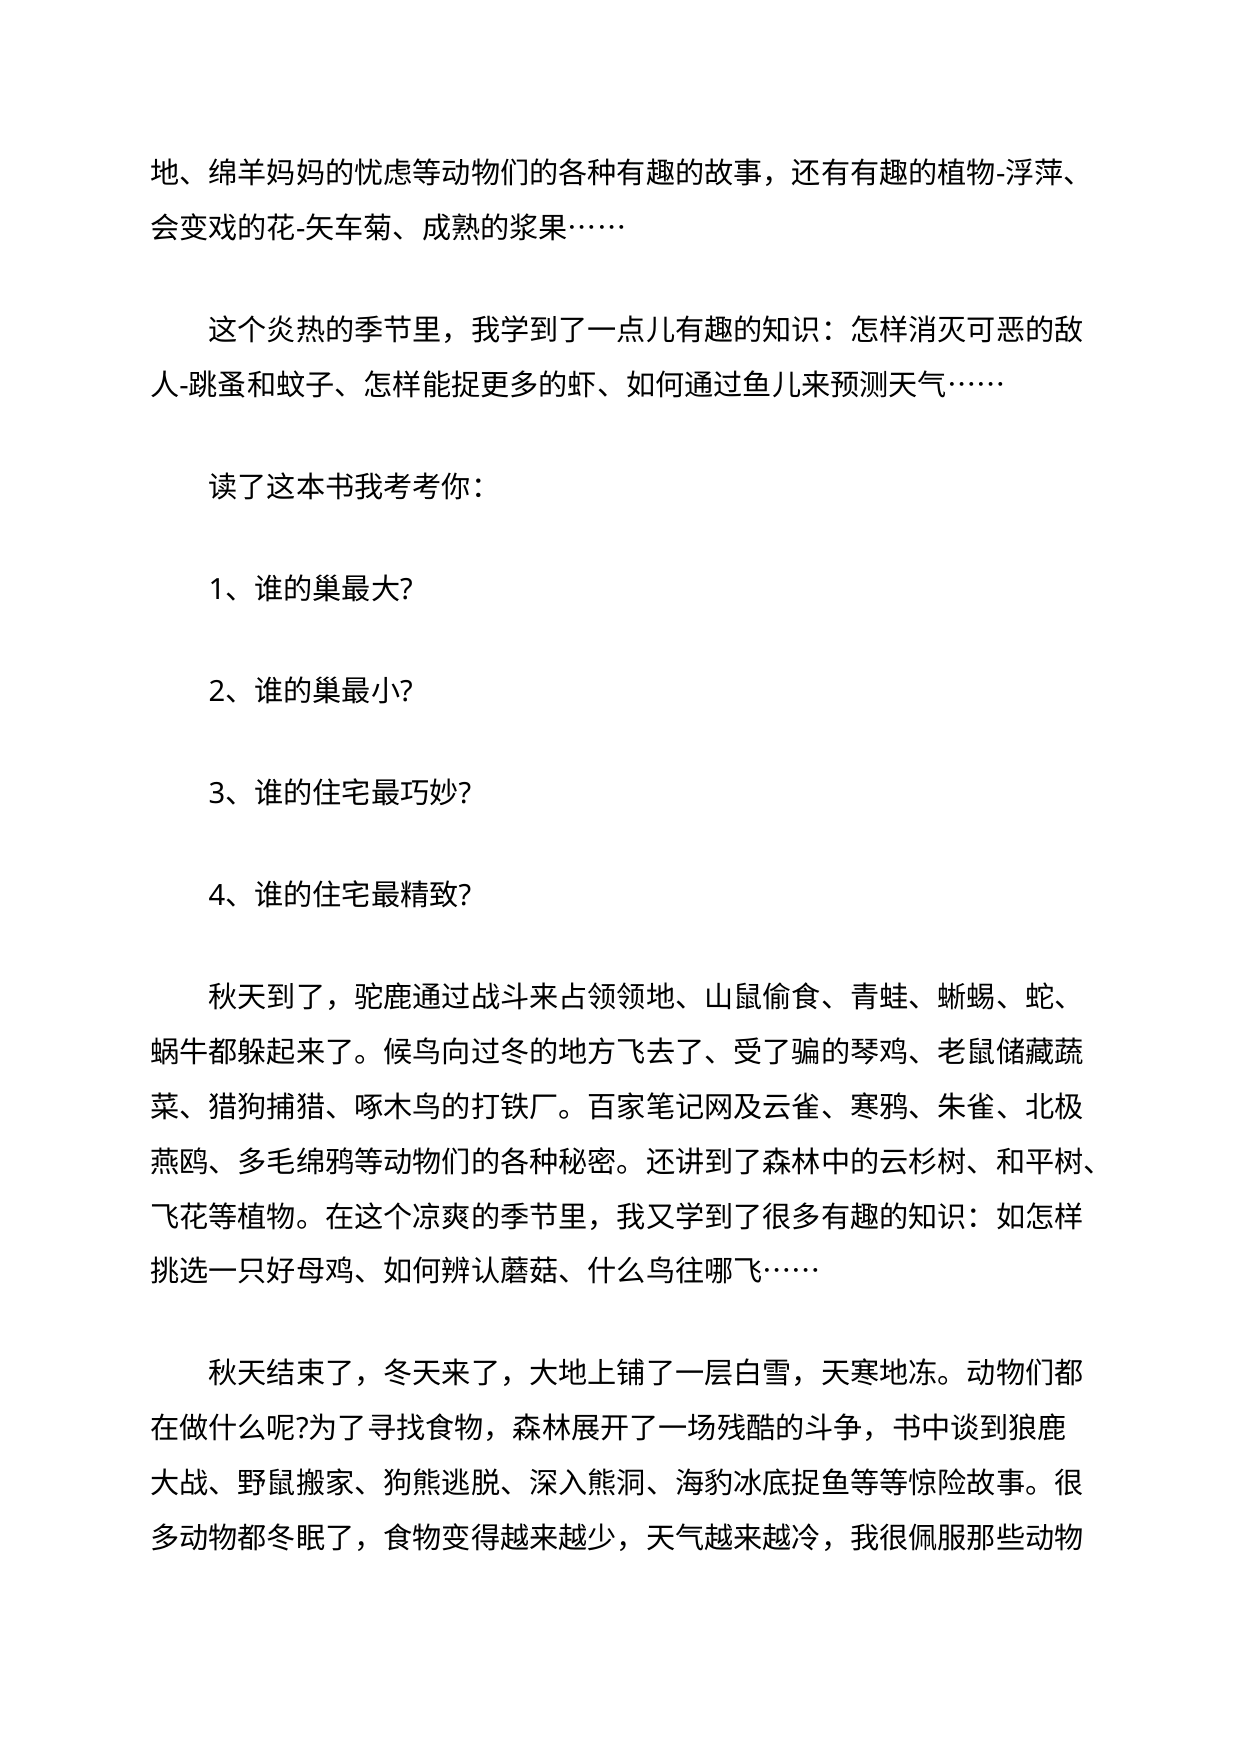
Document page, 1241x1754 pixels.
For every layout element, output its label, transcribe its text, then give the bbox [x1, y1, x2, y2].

text 4、谁的住宅最精致? [150, 872, 1090, 914]
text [150, 1350, 1090, 1557]
text 3、谁的住宅最巧妙? [150, 769, 1090, 812]
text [150, 150, 1090, 247]
text 秋天到了，驼鹿通过战斗来占领领地、山鼠偷食、青蛙、蜥蜴、蛇、蜗牛都躲起来了。候鸟向过冬的地方飞去了、受了骗的琴鸡、老鼠储藏蔬菜、猎狗捕猎、啄木鸟的打铁厂。百家笔记网及云雀、寒鸦、朱雀、北极燕鸥、多毛绵鸦等动物们的各种秘密。还讲到了森林中的云杉树、和平树、飞花等植物。在这个凉爽的季节里，我又学到了很多有趣的知识：如怎样挑选一只好母鸡、如何辨认蘑菇、什么鸟往哪飞…… [150, 973, 1090, 1290]
text 这个炎热的季节里，我学到了一点儿有趣的知识：怎样消灭可恶的敌人-跳蚤和蚊子、怎样能捉更多的虾、如何通过鱼儿来预测天气…… [150, 307, 1090, 404]
text 2、谁的巢最小? [150, 668, 1090, 710]
text 1、谁的巢最大? [150, 566, 1090, 608]
text 读了这本书我考考你： [150, 464, 1090, 506]
